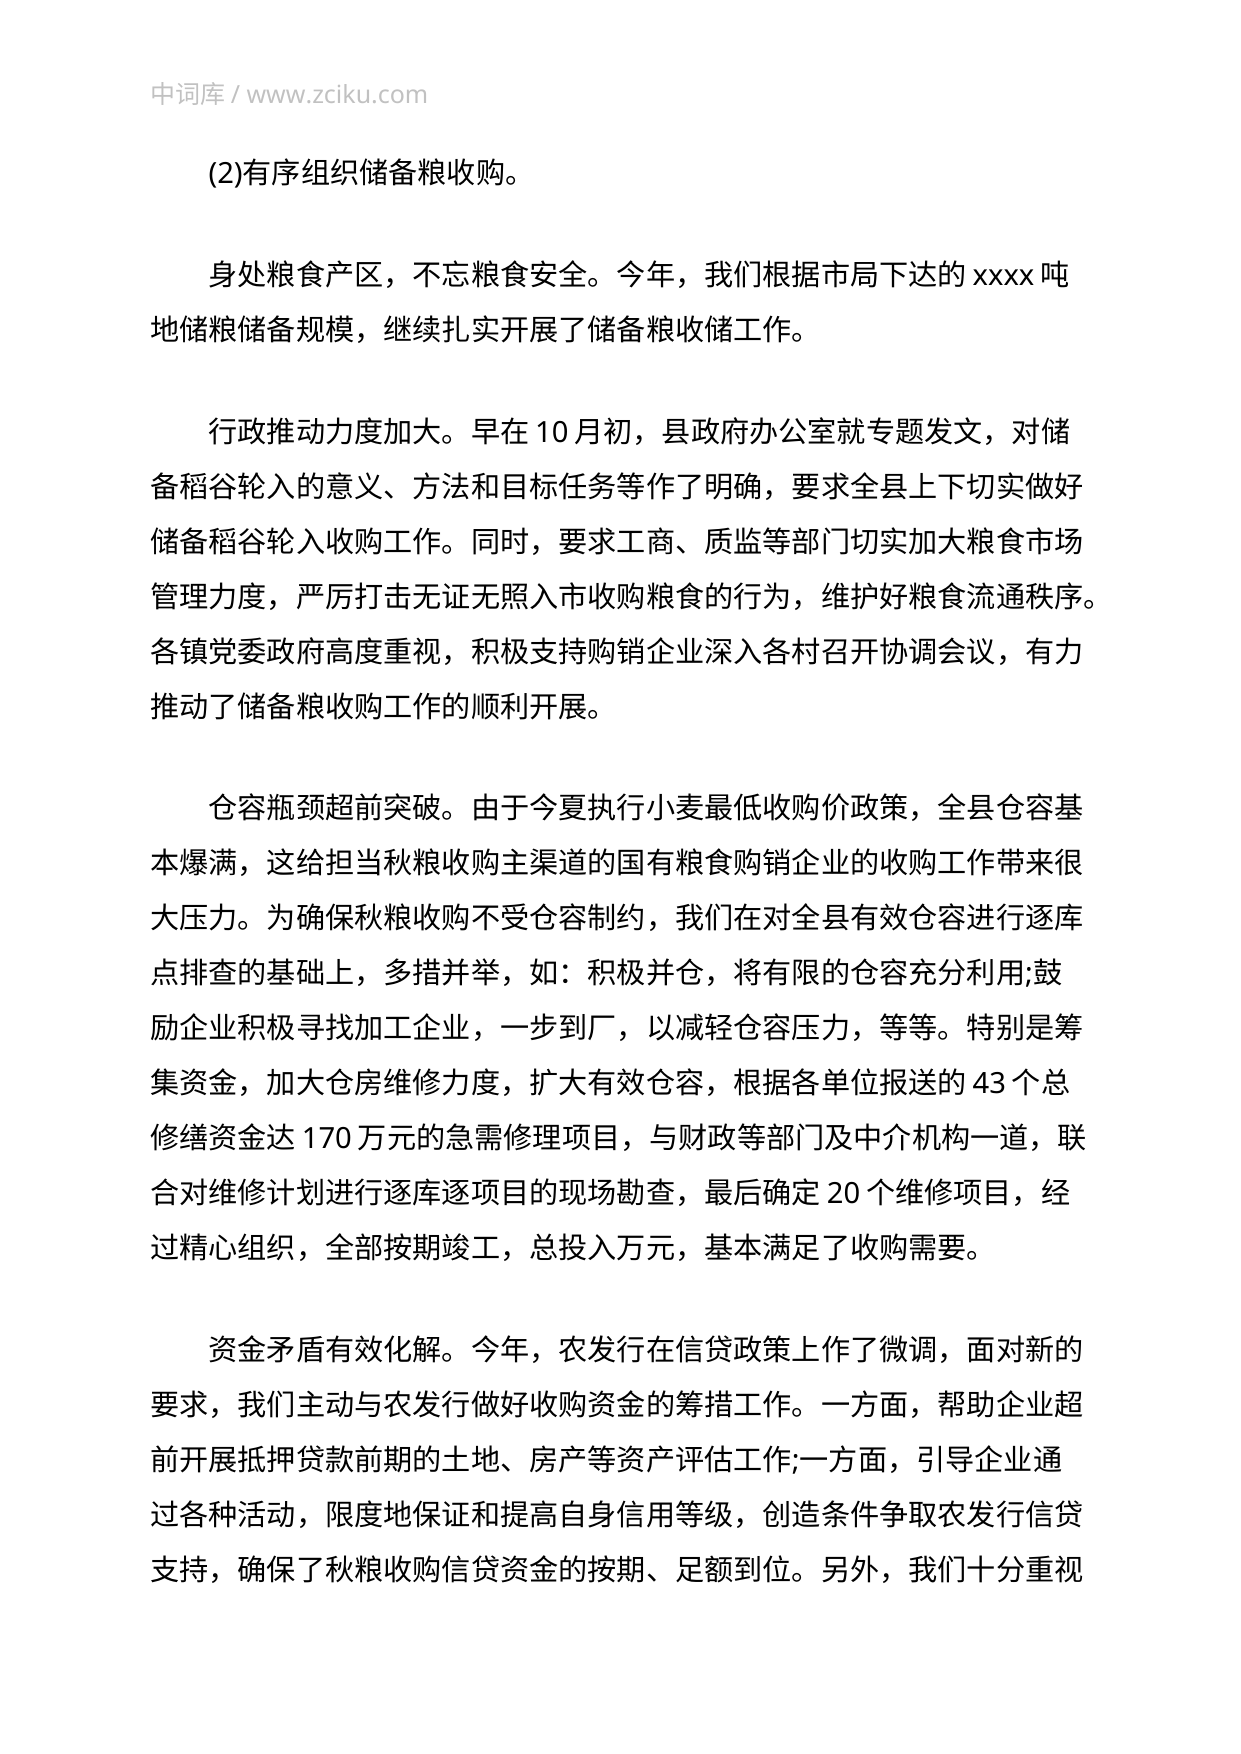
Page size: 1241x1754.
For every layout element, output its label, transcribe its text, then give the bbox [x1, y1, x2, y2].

text 身处粮食产区，不忘粮食安全。今年，我们根据市局下达的xxxx吨地储粮储备规模，继续扎实开展了储备粮收储工作。 [150, 252, 1090, 349]
text 仓容瓶颈超前突破。由于今夏执行小麦最低收购价政策，全县仓容基本爆满，这给担当秋粮收购主渠道的国有粮食购销企业的收购工作带来很大压力。为确保秋粮收购不受仓容制约，我们在对全县有效仓容进行逐库点排查的基础上，多措并举，如：积极并仓，将有限的仓容充分利用;鼓励企业积极寻找加工企业，一步到厂，以减轻仓容压力，等等。特别是筹集资金，加大仓房维修力度，扩大有效仓容，根据各单位报送的43个总修缮资金达170万元的急需修理项目，与财政等部门及中介机构一道，联合对维修计划进行逐库逐项目的现场勘查，最后确定20个维修项目，经过精心组织，全部按期竣工，总投入万元，基本满足了收购需要。 [150, 785, 1090, 1267]
text 行政推动力度加大。早在10月初，县政府办公室就专题发文，对储备稻谷轮入的意义、方法和目标任务等作了明确，要求全县上下切实做好储备稻谷轮入收购工作。同时，要求工商、质监等部门切实加大粮食市场管理力度，严厉打击无证无照入市收购粮食的行为，维护好粮食流通秩序。各镇党委政府高度重视，积极支持购销企业深入各村召开协调会议，有力推动了储备粮收购工作的顺利开展。 [150, 409, 1090, 726]
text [150, 1326, 1090, 1588]
text (2)有序组织储备粮收购。 [150, 150, 1090, 192]
